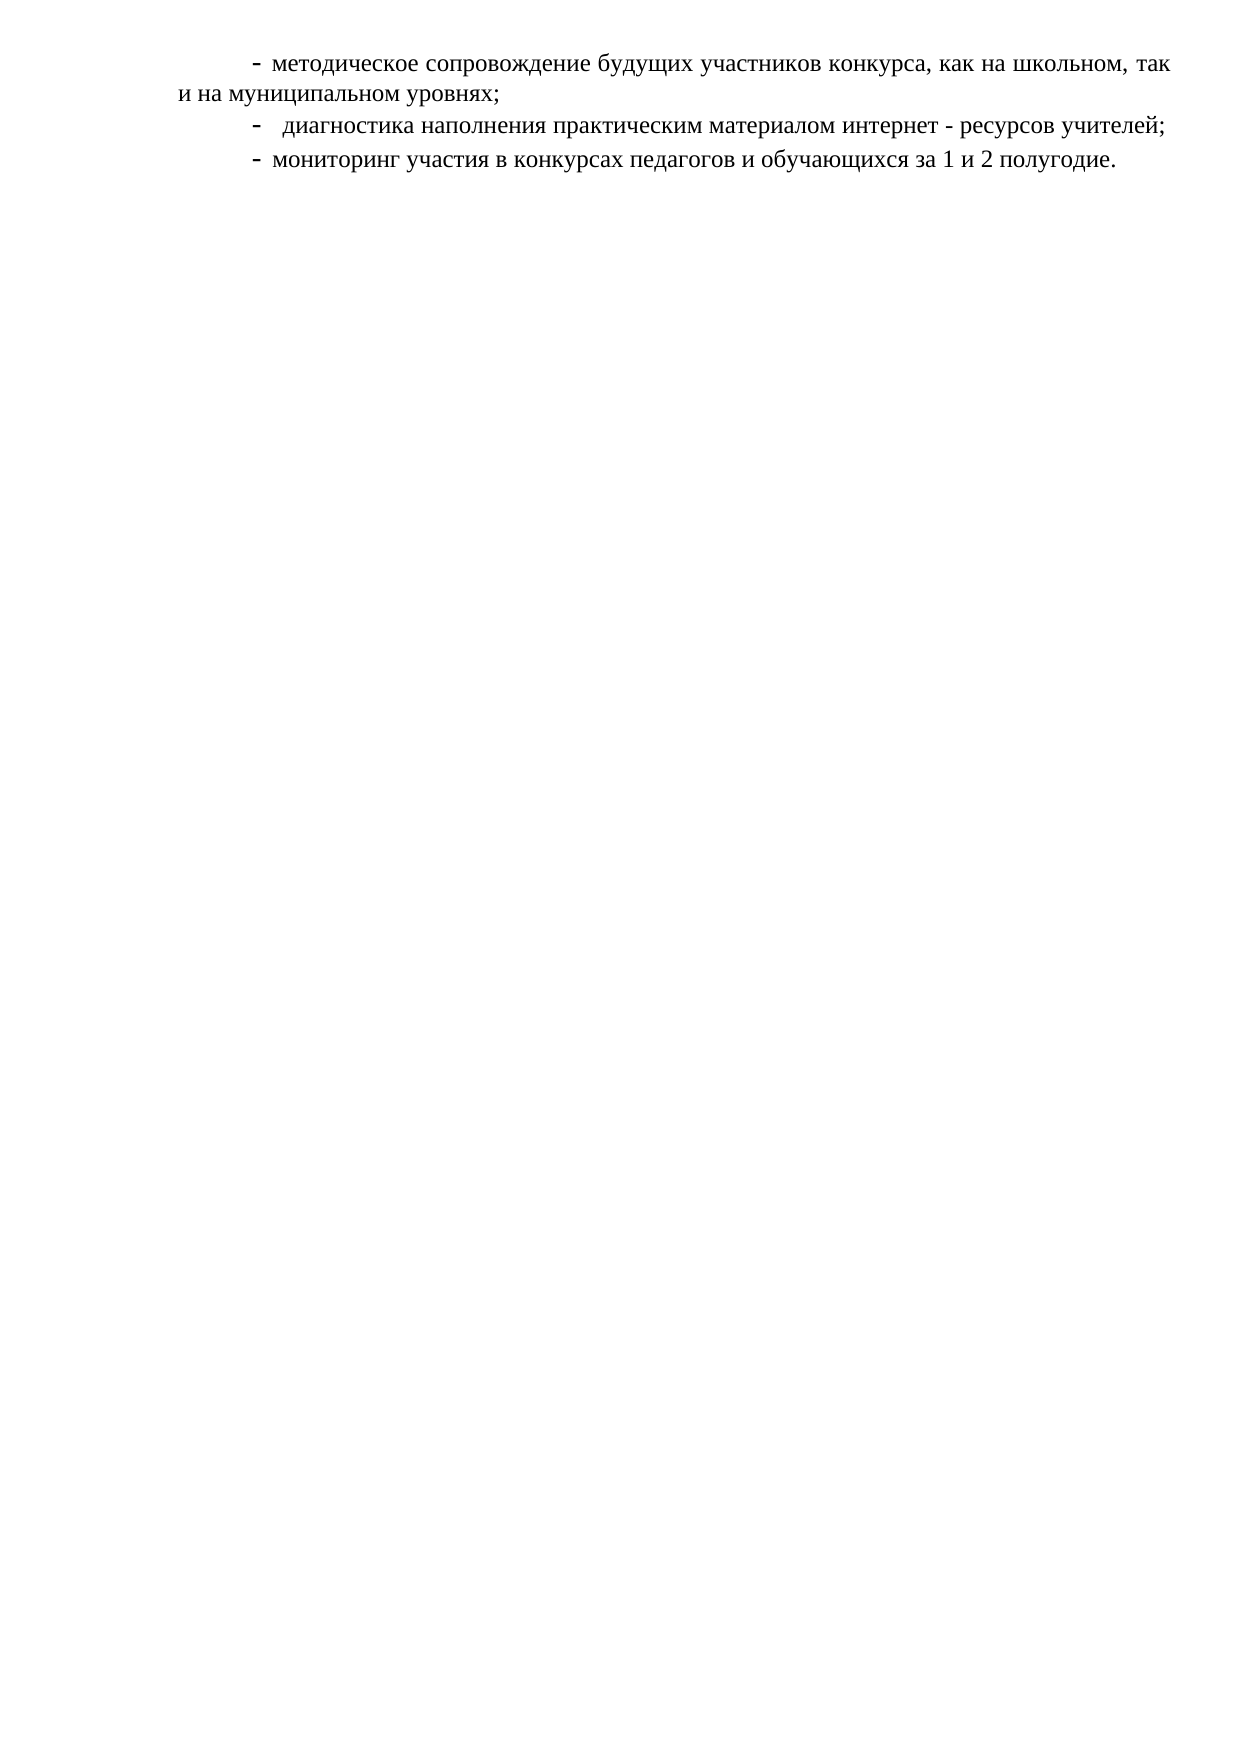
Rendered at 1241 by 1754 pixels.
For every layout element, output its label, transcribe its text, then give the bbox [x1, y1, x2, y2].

list диагностика наполнения практическим материалом интернет - ресурсов учителей; [178, 107, 1170, 140]
list методическое сопровождение будущих участников конкурса, как на школьном, так и на муниципальном уровнях; [178, 44, 1170, 107]
list мониторинг участия в конкурсах педагогов и обучающихся за 1 и 2 полугодие. [178, 140, 1170, 174]
